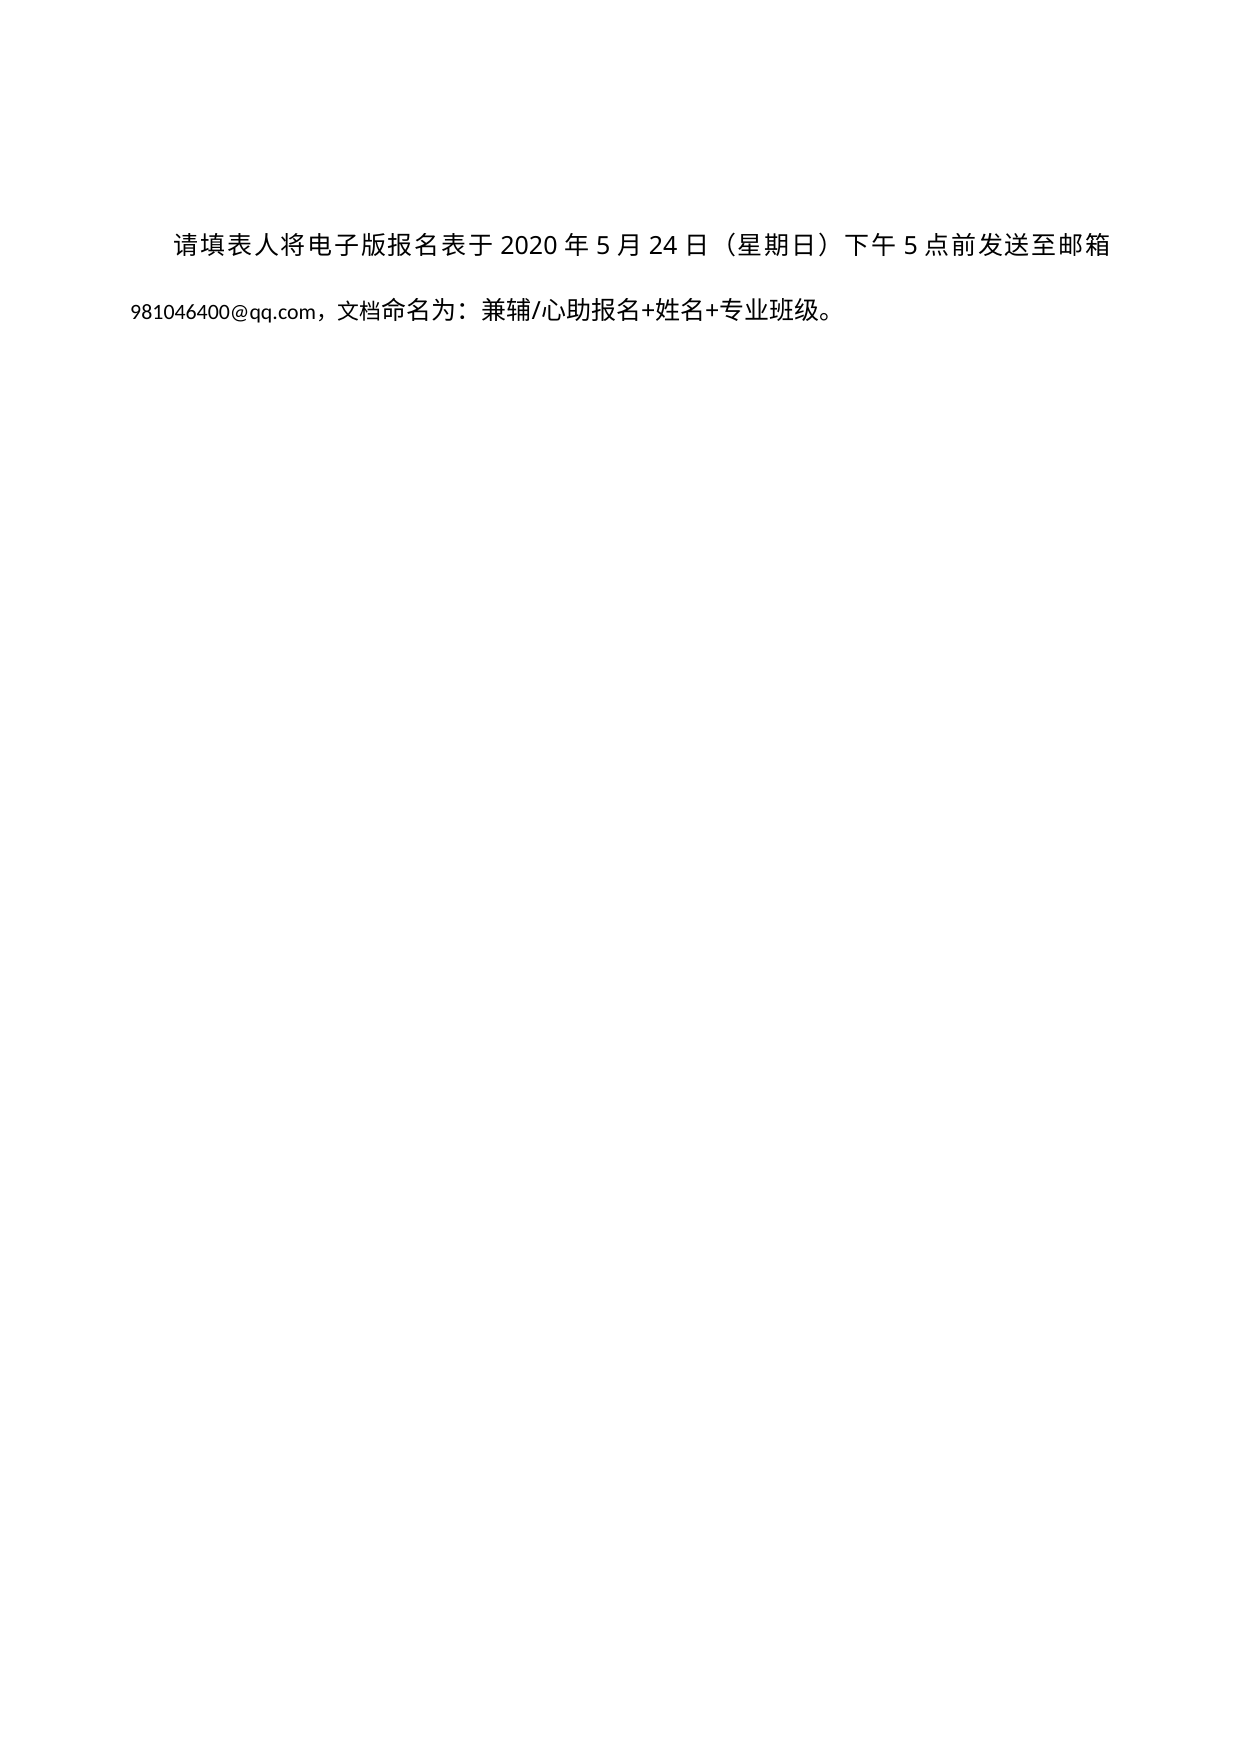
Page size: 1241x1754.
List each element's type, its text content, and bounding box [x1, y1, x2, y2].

text 请填表人将电子版报名表于2020年5月24日（星期日）下午5点前发送至邮箱981046400@qq.com，文档命名为：兼辅/心助报名+姓名+专业班级。 [130, 211, 1110, 341]
